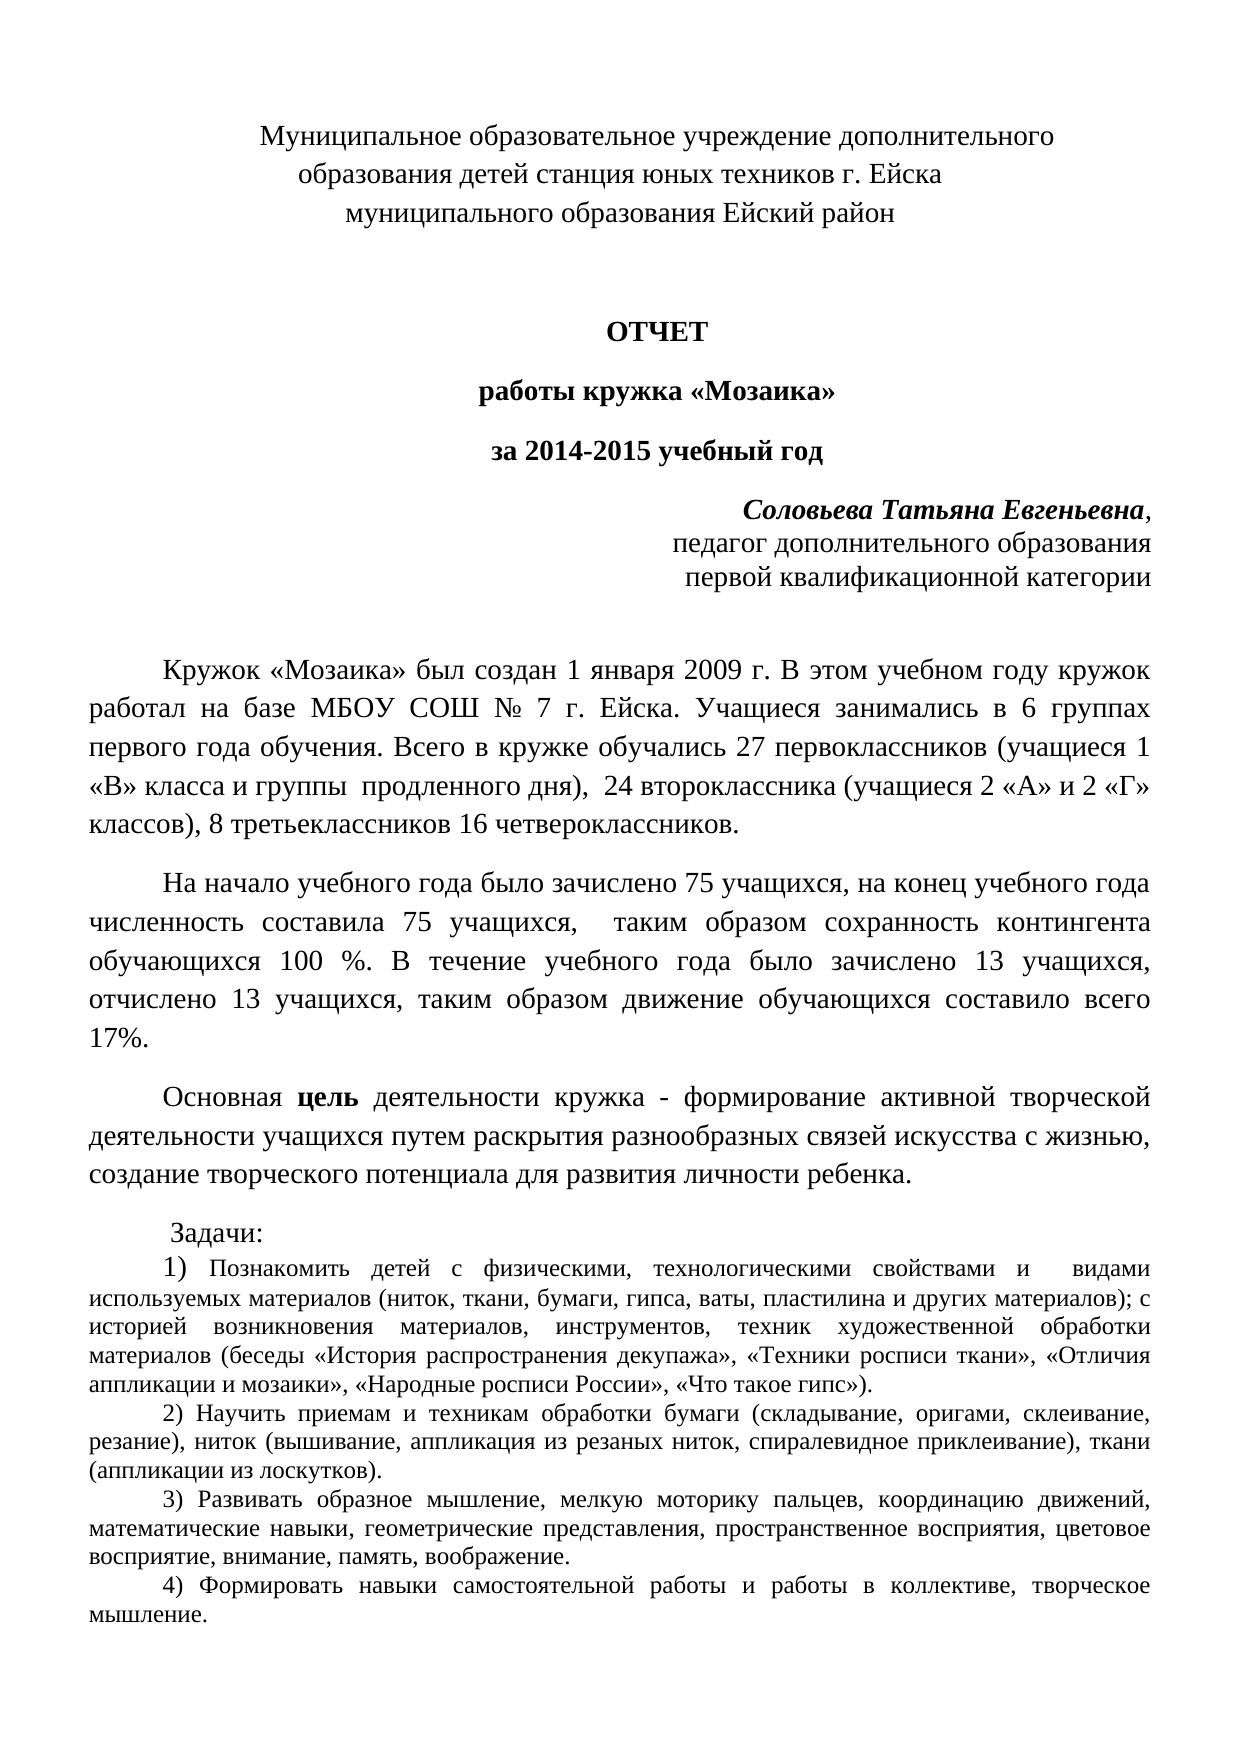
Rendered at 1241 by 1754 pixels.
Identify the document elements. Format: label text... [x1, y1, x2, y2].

text ОТЧЕТ [88, 314, 1152, 347]
text 1) Познакомить детей с физическими, технологическими свойствами и видами используемых материалов (ниток, ткани, бумаги, гипса, ваты, пластилина и других материалов); с историей возникновения материалов, инструментов, техник художественной обработки материалов (беседы «История распространения декупажа», «Техники росписи ткани», «Отличия аппликации и мозаики», «Народные росписи России», «Что такое гипс»). [88, 1249, 1152, 1398]
text за 2014-2015 учебный год [88, 433, 1152, 466]
text Кружок «Мозаика» был создан 1 января 2009 г. В этом учебном году кружок работал на базе МБОУ СОШ № 7 г. Ейска. Учащиеся занимались в 6 группах первого года обучения. Всего в кружке обучались 27 первоклассников (учащиеся 1 «В» класса и группы продленного дня), 24 второклассника (учащиеся 2 «А» и 2 «Г» классов), 8 третьеклассников 16 четвероклассников. [88, 652, 1152, 840]
text 3) Развивать образное мышление, мелкую моторику пальцев, координацию движений, математические навыки, геометрические представления, пространственное восприятия, цветовое восприятие, внимание, память, воображение. [88, 1484, 1152, 1570]
text Задачи: [88, 1216, 1152, 1249]
text Основная цель деятельности кружка - формирование активной творческой деятельности учащихся путем раскрытия разнообразных связей искусства с жизнью, создание творческого потенциала для развития личности ребенка. [88, 1079, 1152, 1190]
text работы кружка «Мозаика» [88, 373, 1152, 407]
text Муниципальное образовательное учреждение дополнительного образования детей станция юных техников г. Ейска муниципального образования Ейский район [88, 118, 1152, 229]
text Соловьева Татьяна Евгеньевна, [88, 492, 1152, 526]
text первой квалификационной категории [88, 559, 1152, 593]
text 4) Формировать навыки самостоятельной работы и работы в коллективе, творческое мышление. [88, 1570, 1152, 1628]
text На начало учебного года было зачислено 75 учащихся, на конец учебного года численность составила 75 учащихся, таким образом сохранность контингента обучающихся 100 %. В течение учебного года было зачислено 13 учащихся, отчислено 13 учащихся, таким образом движение обучающихся составило всего 17%. [88, 866, 1152, 1053]
text педагог дополнительного образования [88, 526, 1152, 559]
text 2) Научить приемам и техникам обработки бумаги (складывание, оригами, склеивание, резание), ниток (вышивание, аппликация из резаных ниток, спиралевидное приклеивание), ткани (аппликации из лоскутков). [88, 1398, 1152, 1484]
